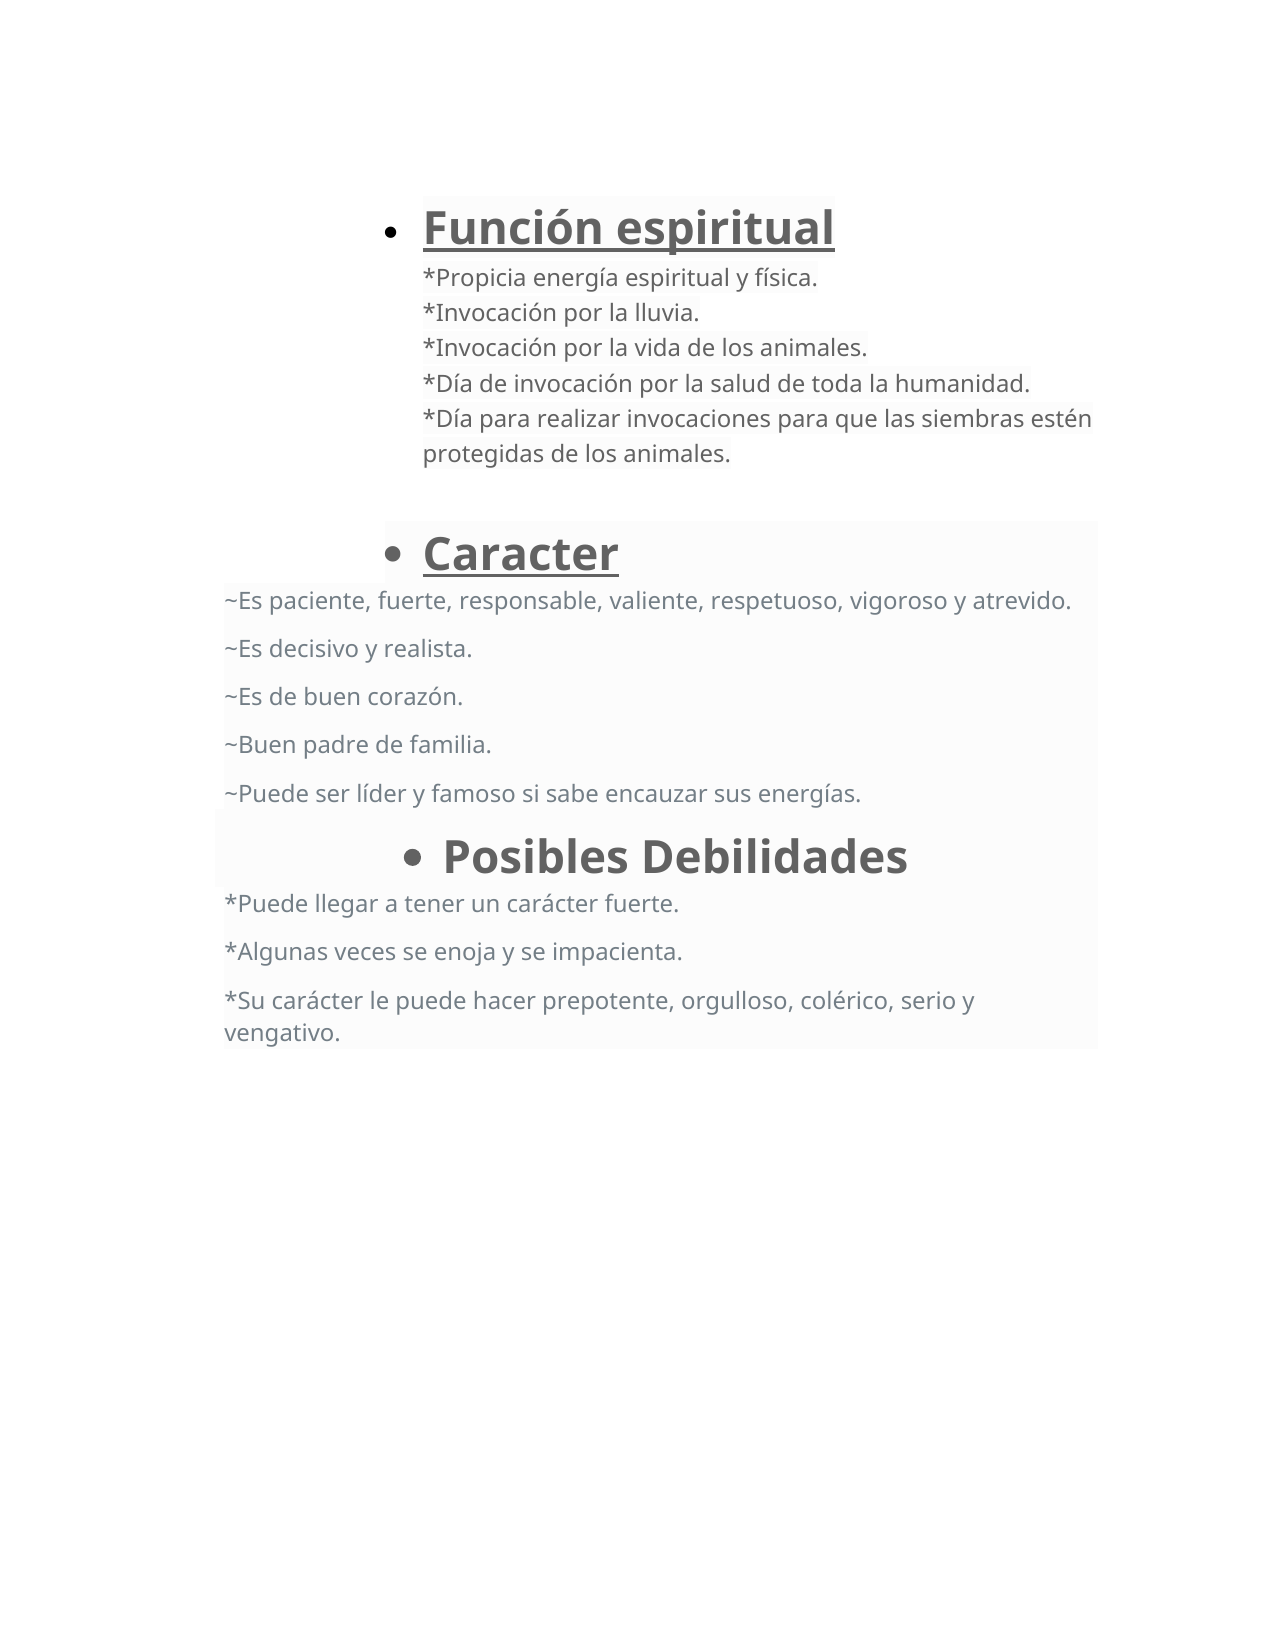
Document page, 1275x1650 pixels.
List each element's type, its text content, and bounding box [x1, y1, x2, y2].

text ~Es de buen corazón. [224, 680, 1098, 712]
text ~Es paciente, fuerte, responsable, valiente, respetuoso, vigoroso y atrevido. [224, 583, 1098, 616]
list Posibles Debilidades [215, 824, 1098, 887]
text ~Es decisivo y realista. [224, 632, 1098, 664]
text *Algunas veces se enoja y se impacienta. [224, 935, 1098, 968]
text *Puede llegar a tener un carácter fuerte. [224, 887, 1098, 919]
list Función espiritual *Propicia energía espiritual y física. *Invocación por la lluvia. *Invocación por la vida de los animales. *Día de invocación por la salud de toda la humanidad. *Día para realizar invocaciones para que las siembras estén protegidas de los animales. [385, 196, 1098, 469]
list Caracter [385, 521, 1098, 583]
text ~Puede ser líder y famoso si sabe encauzar sus energías. [224, 776, 1098, 809]
text *Su carácter le puede hacer prepotente, orgulloso, colérico, serio y vengativo. [224, 983, 1098, 1049]
text ~Buen padre de familia. [224, 728, 1098, 761]
